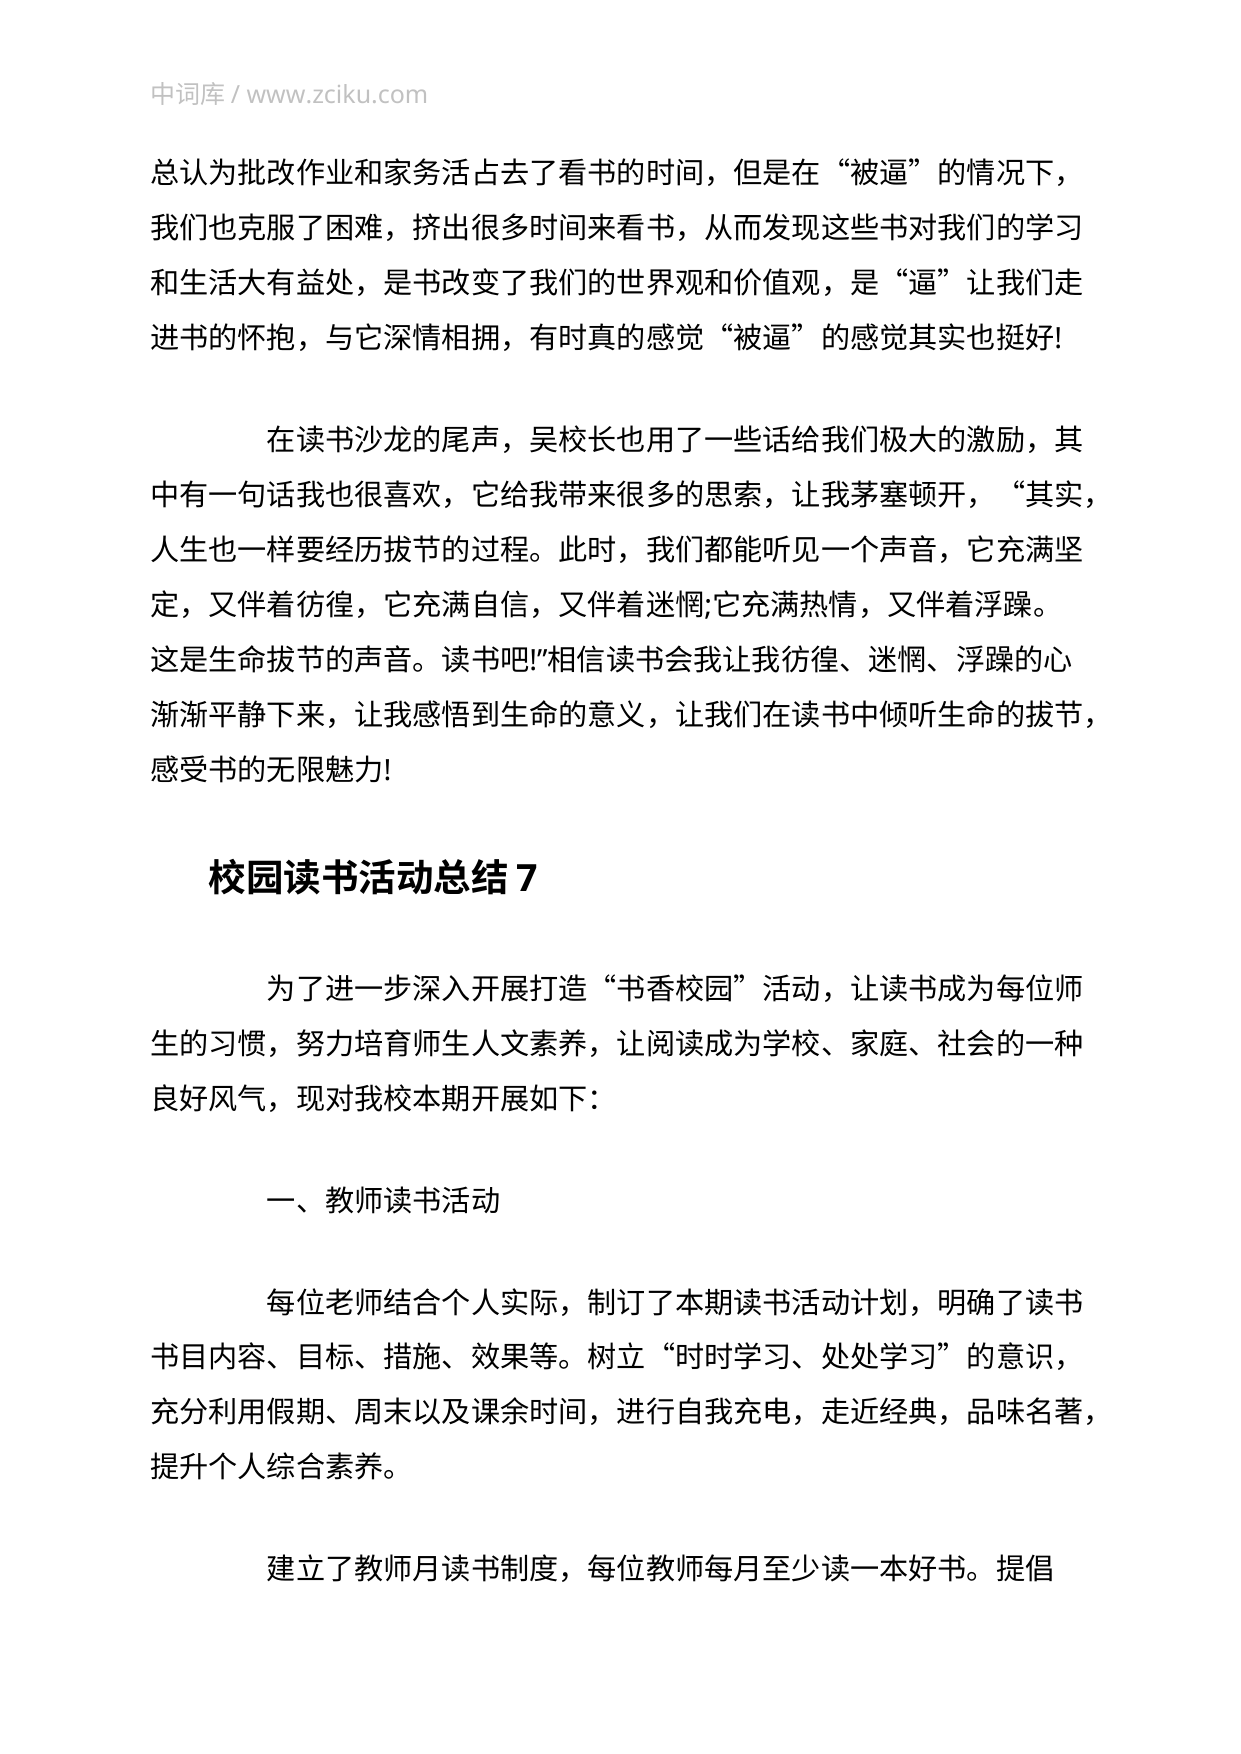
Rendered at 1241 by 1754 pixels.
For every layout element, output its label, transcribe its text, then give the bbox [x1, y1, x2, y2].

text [150, 150, 1090, 357]
text 每位老师结合个人实际，制订了本期读书活动计划，明确了读书书目内容、目标、措施、效果等。树立“时时学习、处处学习”的意识，充分利用假期、周末以及课余时间，进行自我充电，走近经典，品味名著，提升个人综合素养。 [150, 1279, 1090, 1486]
text 一、教师读书活动 [150, 1177, 1090, 1220]
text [150, 1546, 1090, 1588]
text 为了进一步深入开展打造“书香校园”活动，让读书成为每位师生的习惯，努力培育师生人文素养，让阅读成为学校、家庭、社会的一种良好风气，现对我校本期开展如下： [150, 966, 1090, 1118]
text 校园读书活动总结7 [150, 848, 1090, 903]
text 在读书沙龙的尾声，吴校长也用了一些话给我们极大的激励，其中有一句话我也很喜欢，它给我带来很多的思索，让我茅塞顿开，“其实，人生也一样要经历拔节的过程。此时，我们都能听见一个声音，它充满坚定，又伴着彷徨，它充满自信，又伴着迷惘;它充满热情，又伴着浮躁。这是生命拔节的声音。读书吧!”相信读书会我让我彷徨、迷惘、浮躁的心渐渐平静下来，让我感悟到生命的意义，让我们在读书中倾听生命的拔节，感受书的无限魅力! [150, 417, 1090, 789]
